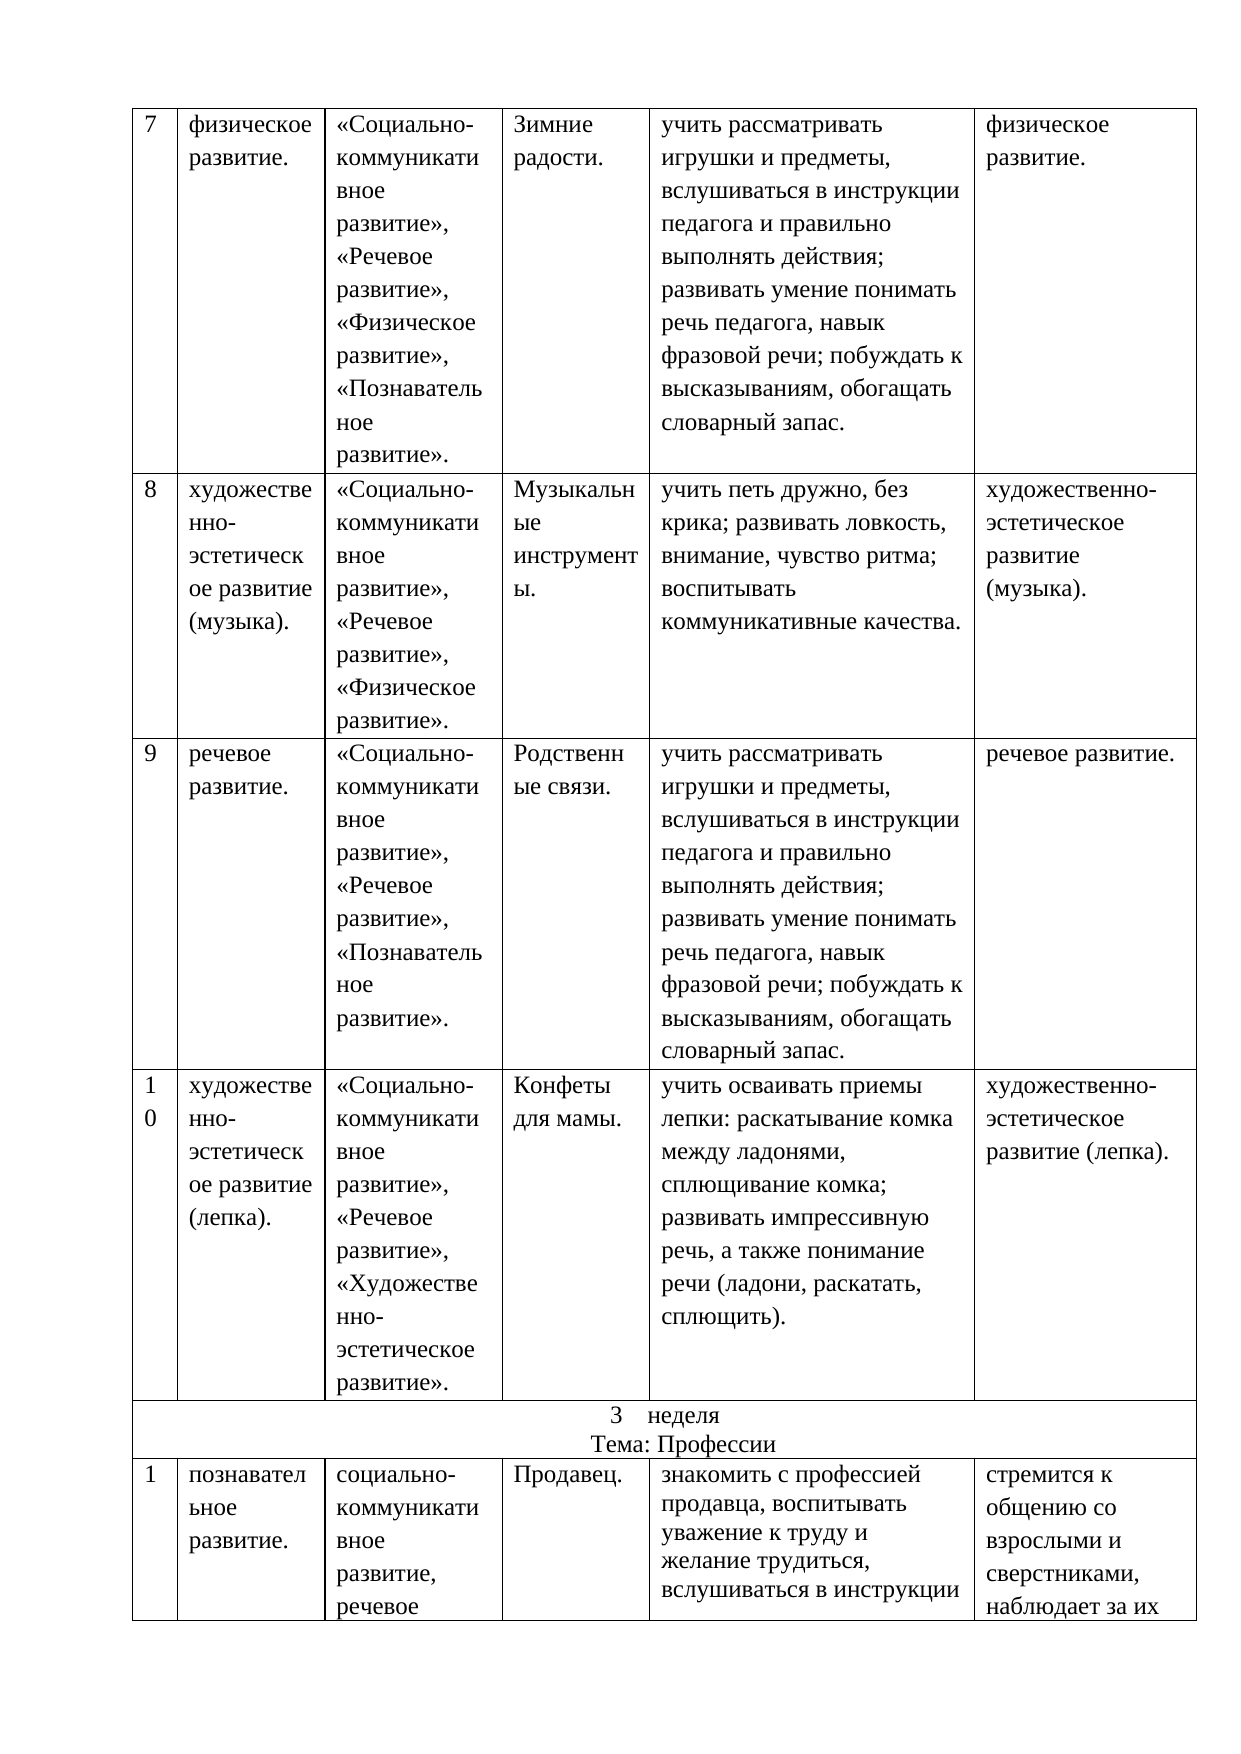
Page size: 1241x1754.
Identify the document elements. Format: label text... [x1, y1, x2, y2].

table_cell художественно-эстетическое развитие (музыка). [178, 474, 324, 737]
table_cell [975, 1459, 1196, 1620]
table_cell «Социально-коммуникативное развитие», «Речевое развитие», «Физическое развитие». [326, 474, 502, 737]
table_cell Продавец. [503, 1459, 649, 1620]
table_cell 7 [133, 109, 177, 473]
table_cell 10 [133, 1070, 177, 1399]
table_cell Музыкальные инструменты. [503, 474, 649, 737]
table_cell физическое развитие. [975, 109, 1196, 473]
table_cell учить осваивать приемы лепки: раскатывание комка между ладонями, сплющивание комка; развивать импрессивную речь, а также понимание речи (ладони, раскатать, сплющить). [650, 1070, 974, 1399]
table_cell 9 [133, 739, 177, 1069]
table_cell учить рассматривать игрушки и предметы, вслушиваться в инструкции педагога и правильно выполнять действия; развивать умение понимать речь педагога, навык фразовой речи; побуждать к высказываниям, обогащать словарный запас. [650, 739, 974, 1069]
table_cell Конфеты для мамы. [503, 1070, 649, 1399]
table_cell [178, 1459, 324, 1620]
table_cell Зимние радости. [503, 109, 649, 473]
table_cell художественно-эстетическое развитие (лепка). [975, 1070, 1196, 1399]
table_cell физическое развитие. [178, 109, 324, 473]
table_cell «Социально-коммуникативное развитие», «Речевое развитие», «Физическое развитие», «Познавательное развитие». [326, 109, 502, 473]
table_cell неделя Тема: Профессии [133, 1401, 1196, 1458]
table_cell 8 [133, 474, 177, 737]
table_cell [650, 1459, 974, 1620]
table_cell учить петь дружно, без крика; развивать ловкость, внимание, чувство ритма; воспитывать коммуникативные качества. [650, 474, 974, 737]
table_cell художественно-эстетическое развитие (лепка). [178, 1070, 324, 1399]
table_cell речевое развитие. [975, 739, 1196, 1069]
table_cell Родственные связи. [503, 739, 649, 1069]
table_cell «Социально-коммуникативное развитие», «Речевое развитие», «Познавательное развитие». [326, 739, 502, 1069]
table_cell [326, 1459, 502, 1620]
table_cell «Социально-коммуникативное развитие», «Речевое развитие», «Художественно-эстетическое развитие». [326, 1070, 502, 1399]
table_cell художественно-эстетическое развитие (музыка). [975, 474, 1196, 737]
table_cell учить рассматривать игрушки и предметы, вслушиваться в инструкции педагога и правильно выполнять действия; развивать умение понимать речь педагога, навык фразовой речи; побуждать к высказываниям, обогащать словарный запас. [650, 109, 974, 473]
table_cell 1 [133, 1459, 177, 1620]
table_cell речевое развитие. [178, 739, 324, 1069]
